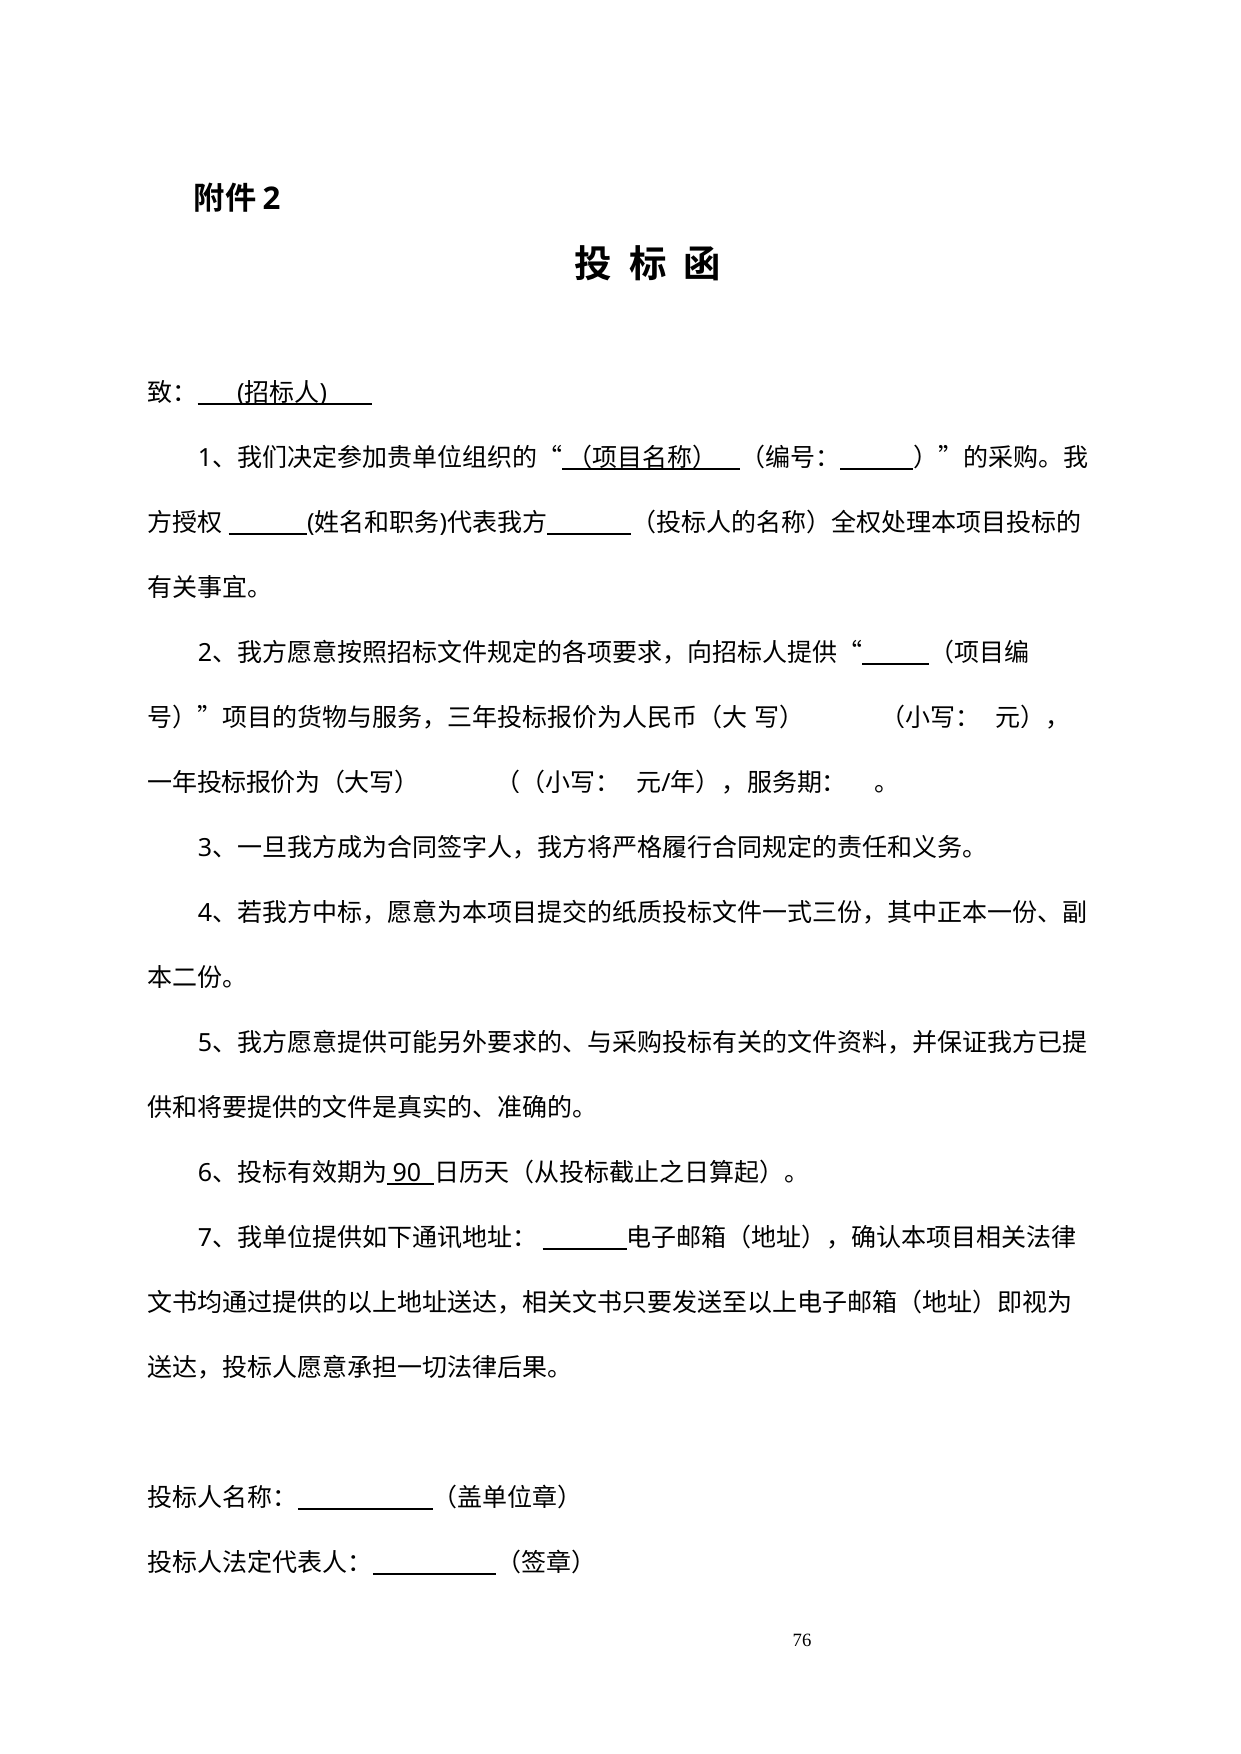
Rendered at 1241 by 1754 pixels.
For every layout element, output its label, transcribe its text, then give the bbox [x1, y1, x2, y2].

text 致： (招标人) [148, 358, 1093, 423]
text 4、若我方中标，愿意为本项目提交的纸质投标文件一式三份，其中正本一份、副本二份。 [148, 878, 1093, 1008]
text 1、我们决定参加贵单位组织的“ （项目名称） （编号： ）”的采购。我方授权 (姓名和职务)代表我方 （投标人的名称）全权处理本项目投标的有关事宜。 [148, 423, 1093, 618]
text 附件2 [148, 163, 1093, 228]
text 投标人法定代表人： （签章） [148, 1528, 1093, 1593]
text 3、一旦我方成为合同签字人，我方将严格履行合同规定的责任和义务。 [148, 813, 1093, 878]
text 7、我单位提供如下通讯地址： 电子邮箱（地址），确认本项目相关法律文书均通过提供的以上地址送达，相关文书只要发送至以上电子邮箱（地址）即视为送达，投标人愿意承担一切法律后果。 [148, 1203, 1093, 1398]
text 投标人名称： （盖单位章） [148, 1463, 1093, 1528]
text 投 标 函 [148, 228, 1093, 293]
text 6、投标有效期为 90 日历天（从投标截止之日算起）。 [148, 1138, 1093, 1203]
text 2、我方愿意按照招标文件规定的各项要求，向招标人提供“ （项目编号）”项目的货物与服务，三年投标报价为人民币（大 写） （小写： 元），一年投标报价为（大写） （（小写： 元/年），服务期： 。 [148, 618, 1093, 813]
text 5、我方愿意提供可能另外要求的、与采购投标有关的文件资料，并保证我方已提供和将要提供的文件是真实的、准确的。 [148, 1008, 1093, 1138]
